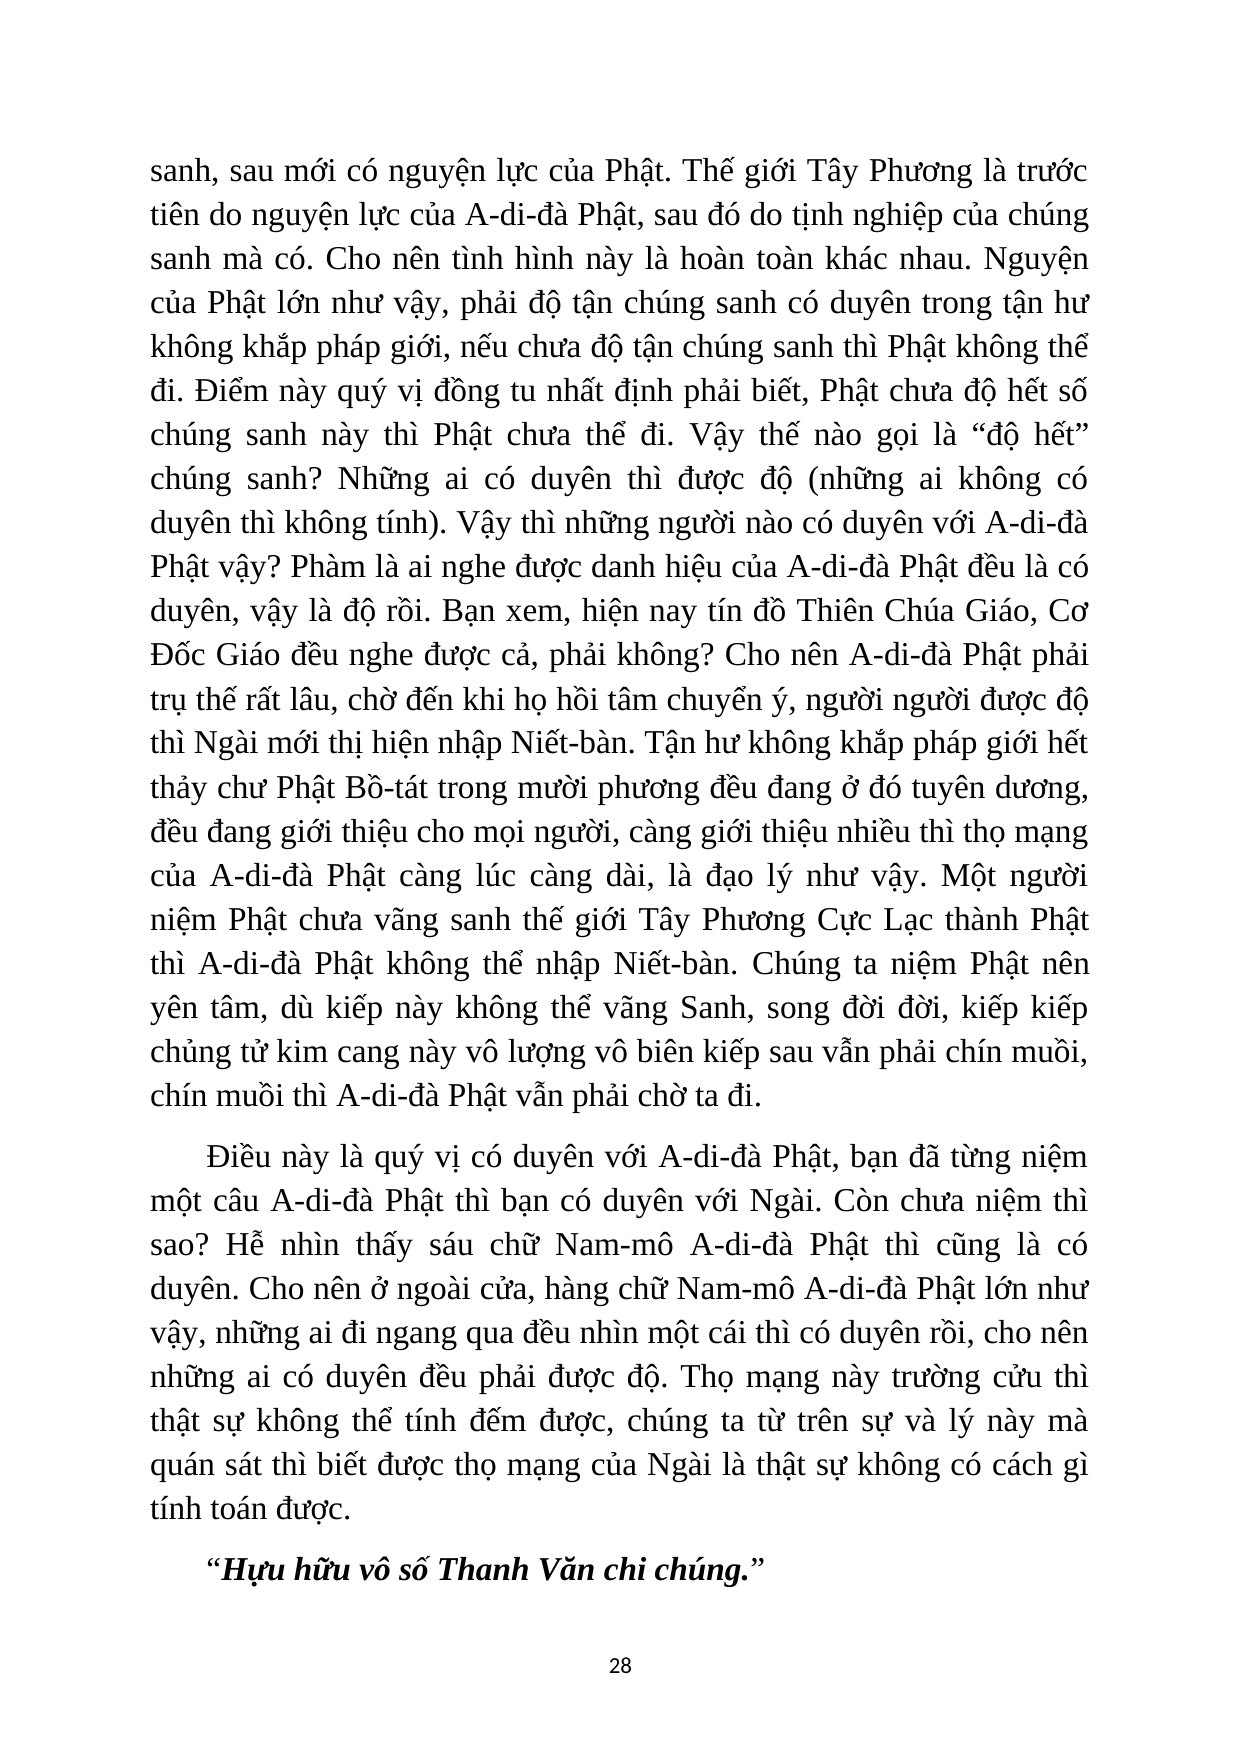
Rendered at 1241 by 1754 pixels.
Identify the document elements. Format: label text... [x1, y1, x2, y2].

text Điều này là quý vị có duyên với A-di-đà Phật, bạn đã từng niệm một câu A-di-đà Phật thì bạn có duyên với Ngài. Còn chưa niệm thì sao? Hễ nhìn thấy sáu chữ Nam-mô A-di-đà Phật thì cũng là có duyên. Cho nên ở ngoài cửa, hàng chữ Nam-mô A-di-đà Phật lớn như vậy, những ai đi ngang qua đều nhìn một cái thì có duyên rồi, cho nên những ai có duyên đều phải được độ. Thọ mạng này trường cửu thì thật sự không thể tính đếm được, chúng ta từ trên sự và lý này mà quán sát thì biết được thọ mạng của Ngài là thật sự không có cách gì tính toán được. [150, 1136, 1090, 1527]
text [150, 150, 1090, 1114]
text “Hựu hữu vô số Thanh Văn chi chúng.” [150, 1549, 1090, 1588]
